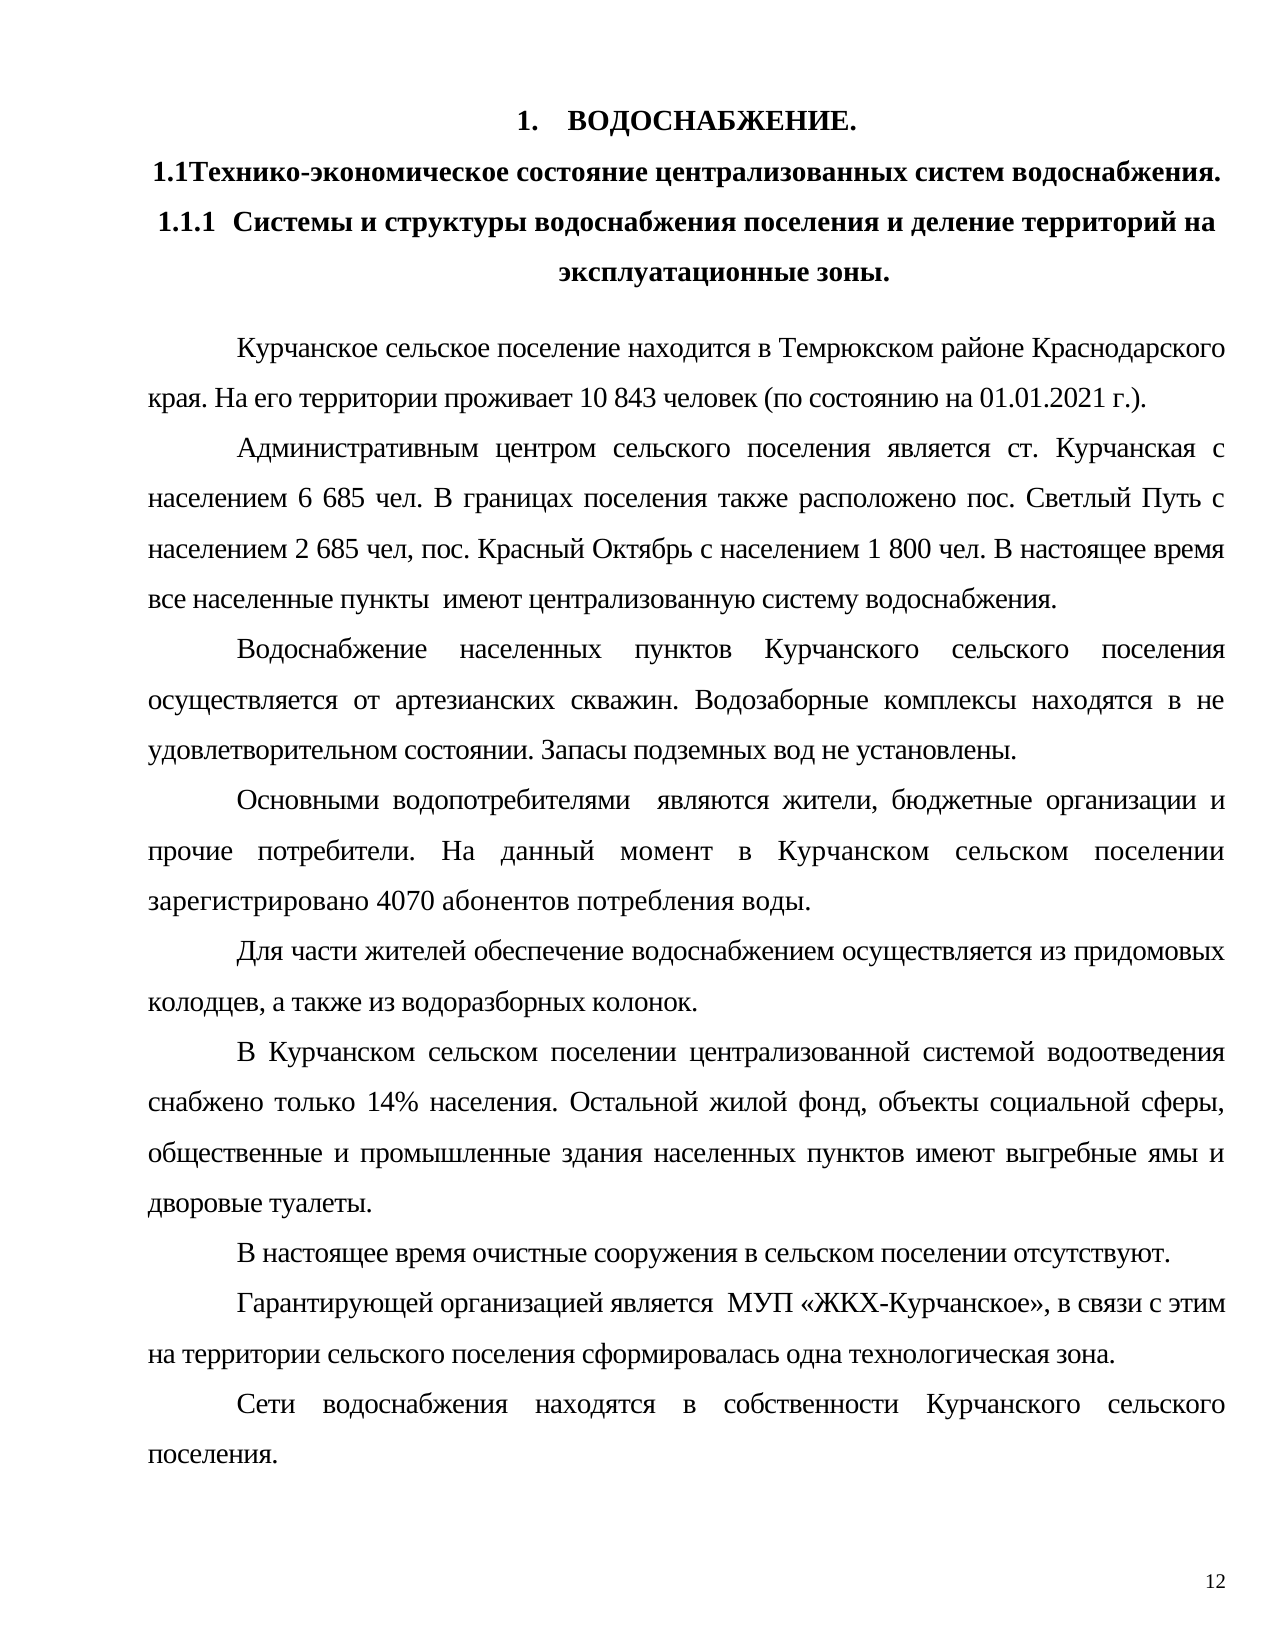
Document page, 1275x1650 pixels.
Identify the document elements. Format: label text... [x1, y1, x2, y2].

text Сети водоснабжения находятся в собственности Курчанского сельского поселения. [148, 1386, 1226, 1470]
text Для части жителей обеспечение водоснабжением осуществляется из придомовых колодцев, а также из водоразборных колонок. [148, 933, 1226, 1017]
list Системы и структуры водоснабжения поселения и деление территорий на эксплуатационные зоны. [148, 204, 1226, 288]
text В Курчанском сельском поселении централизованной системой водоотведения снабжено только 14% населения. Остальной жилой фонд, объекты социальной сферы, общественные и промышленные здания населенных пунктов имеют выгребные ямы и дворовые туалеты. [148, 1034, 1226, 1218]
text В настоящее время очистные сооружения в сельском поселении отсутствуют. [148, 1235, 1226, 1269]
list 1.1Технико-экономическое состояние централизованных систем водоснабжения. [148, 154, 1226, 187]
text Гарантирующей организацией является МУП «ЖКХ-Курчанское», в связи с этим на территории сельского поселения сформировалась одна технологическая зона. [148, 1286, 1226, 1369]
text Основными водопотребителями являются жители, бюджетные организации и прочие потребители. На данный момент в Курчанском сельском поселении зарегистрировано 4070 абонентов потребления воды. [148, 782, 1226, 917]
list 1. ВОДОСНАБЖЕНИЕ. [148, 103, 1226, 137]
text Курчанское сельское поселение находится в Темрюкском районе Краснодарского края. На его территории проживает 10 843 человек (по состоянию на 01.01.2021 г.). [148, 330, 1226, 413]
text Административным центром сельского поселения является ст. Курчанская с населением 6 685 чел. В границах поселения также расположено пос. Светлый Путь с населением 2 685 чел, пос. Красный Октябрь с населением 1 800 чел. В настоящее время все населенные пункты имеют централизованную систему водоснабжения. [148, 430, 1226, 615]
text Водоснабжение населенных пунктов Курчанского сельского поселения осуществляется от артезианских скважин. Водозаборные комплексы находятся в не удовлетворительном состоянии. Запасы подземных вод не установлены. [148, 632, 1226, 766]
